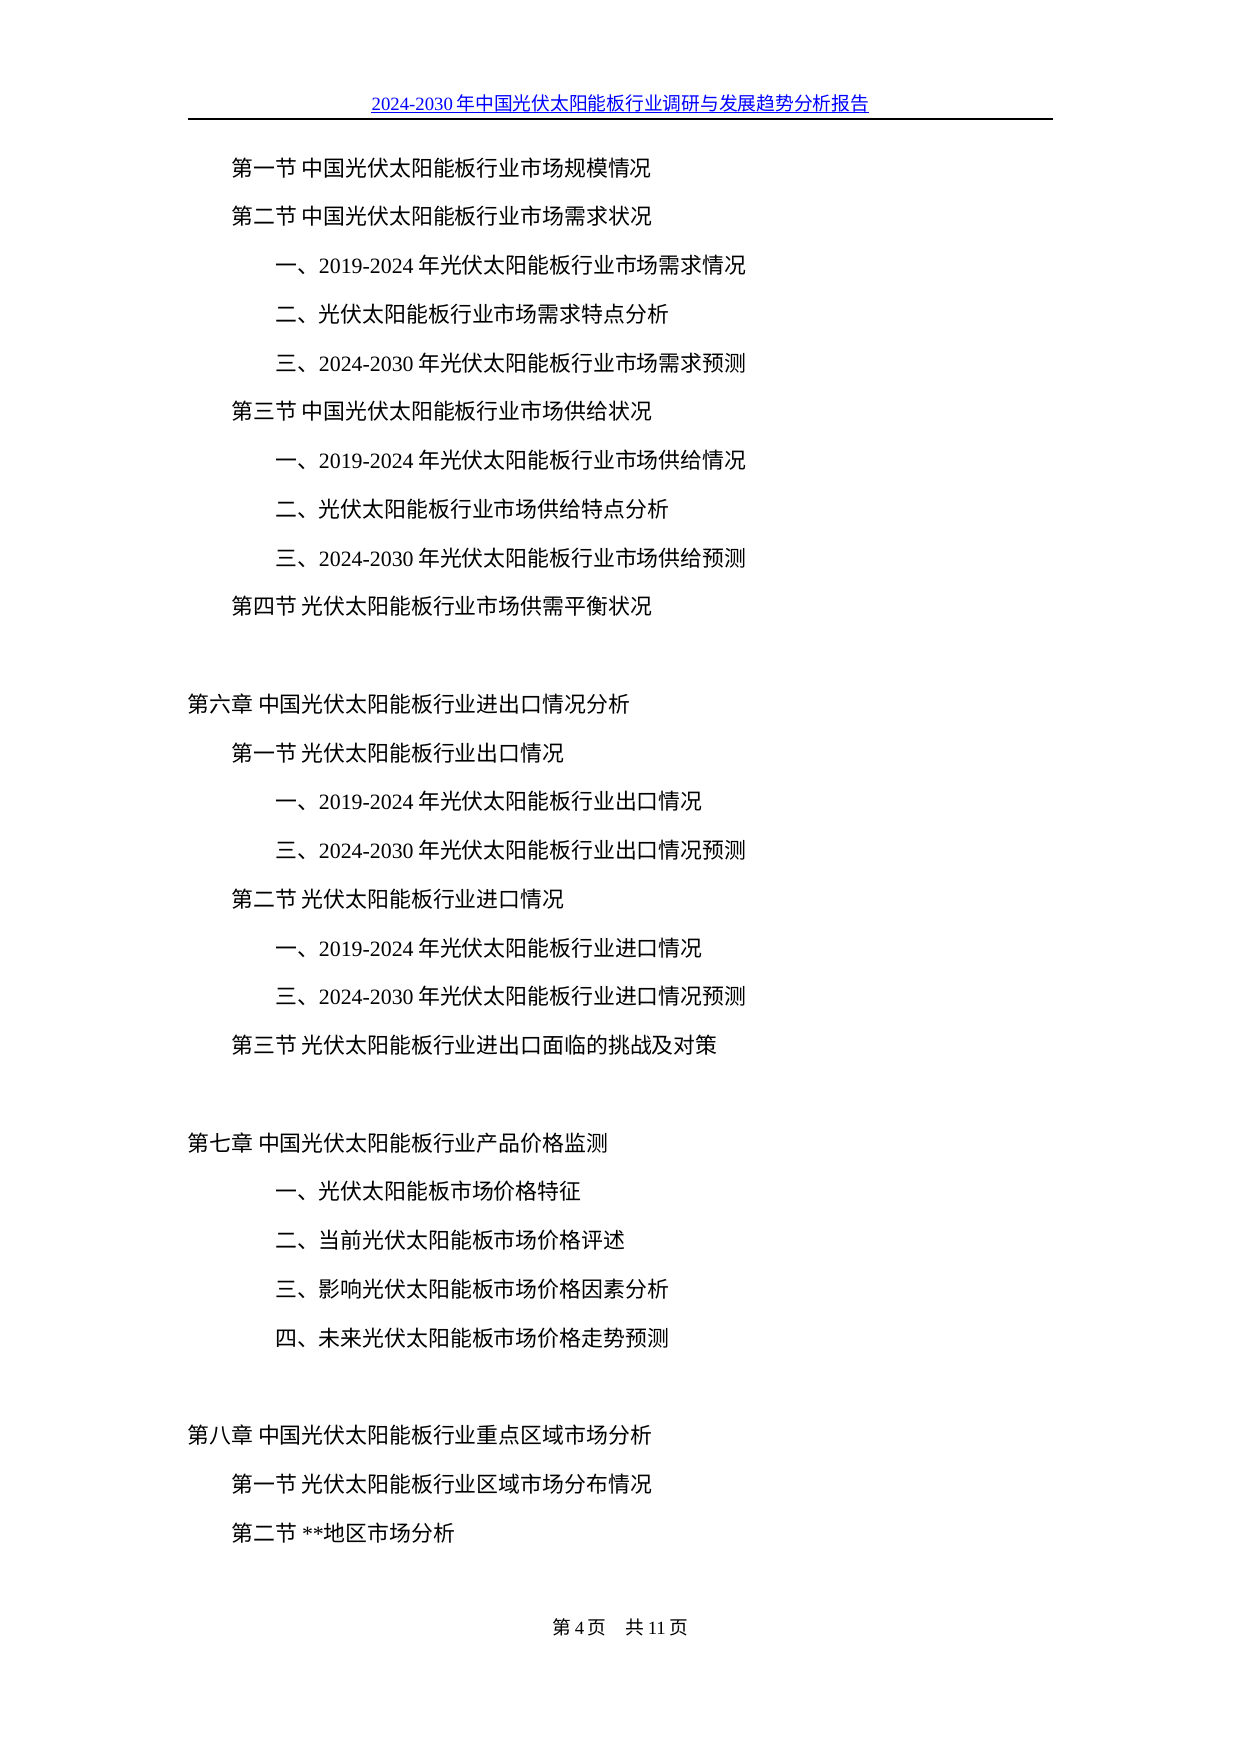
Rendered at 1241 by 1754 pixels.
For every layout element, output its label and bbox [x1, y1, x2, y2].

text [187, 150, 1053, 1548]
